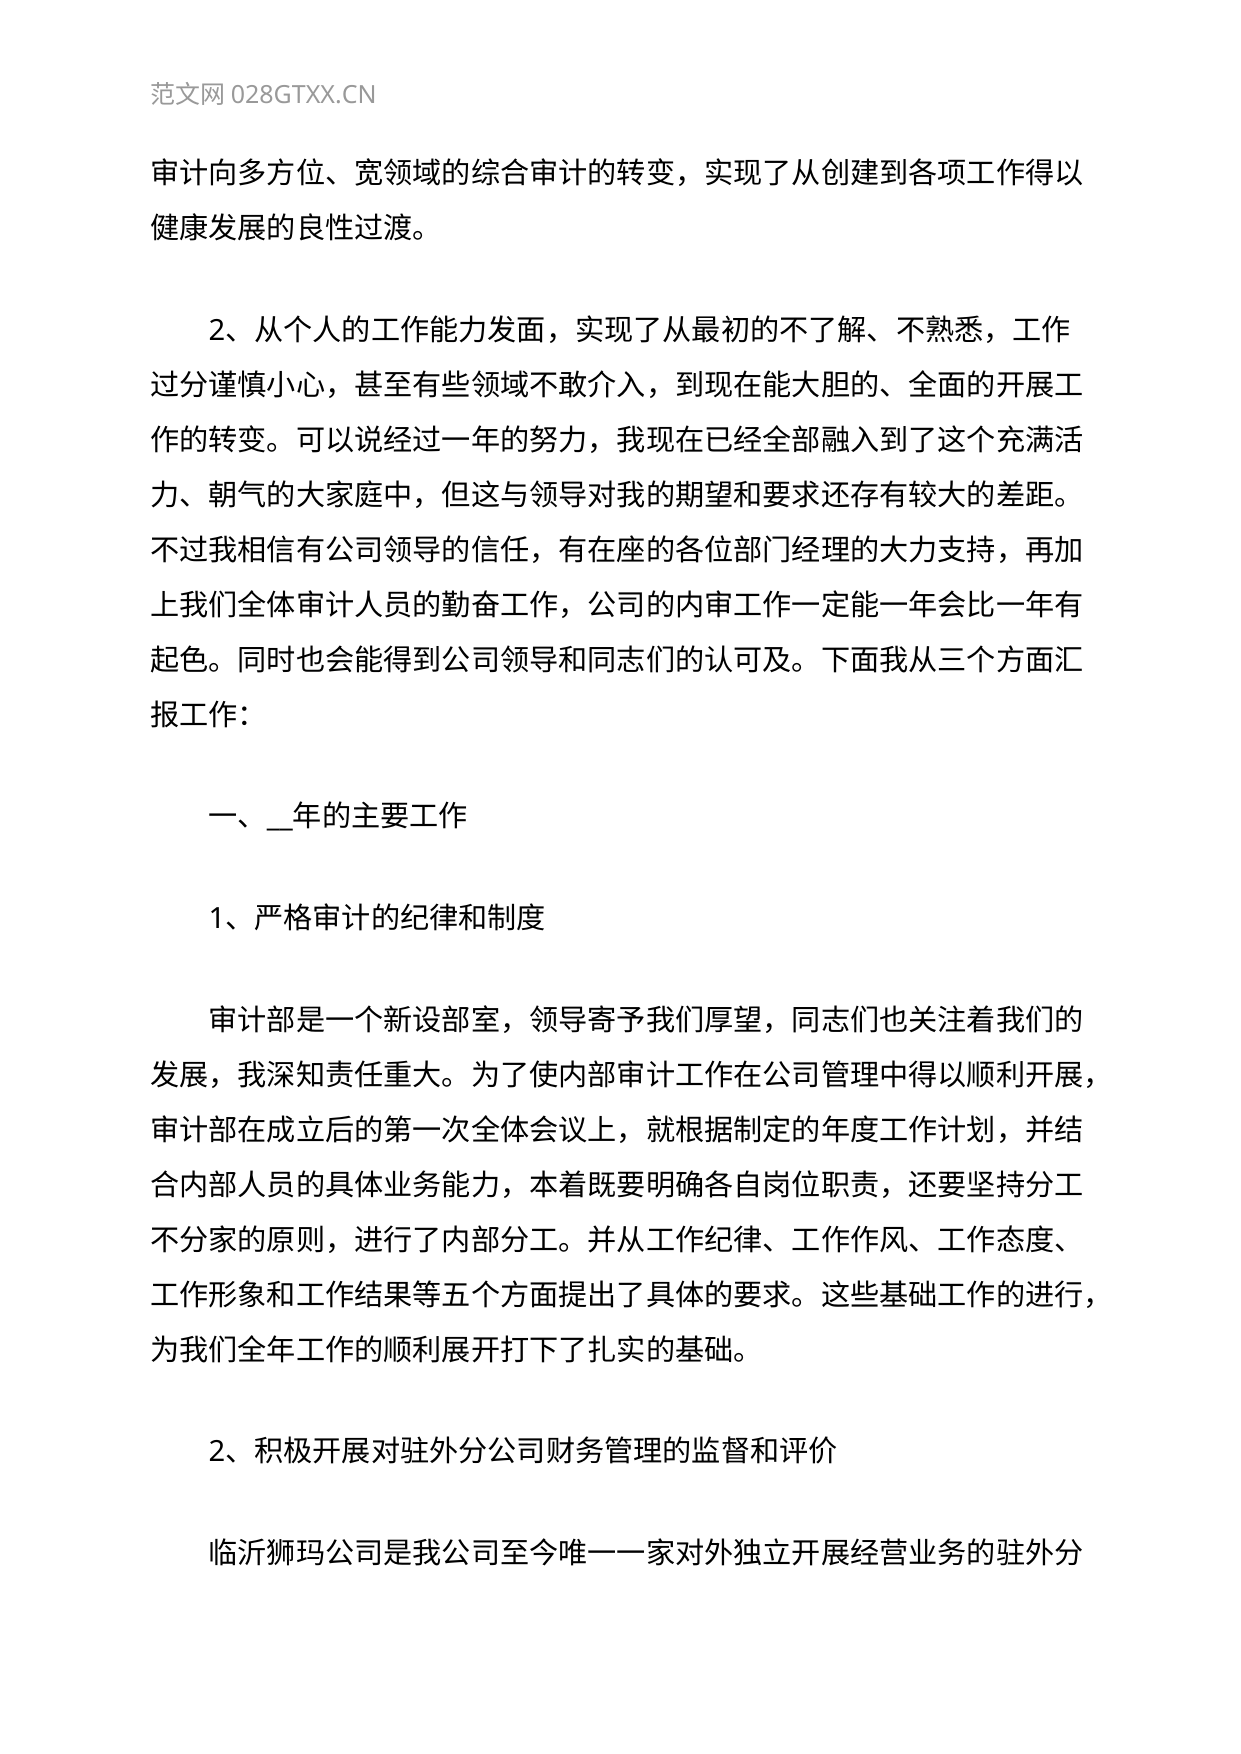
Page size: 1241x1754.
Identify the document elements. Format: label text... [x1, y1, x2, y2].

text 2、积极开展对驻外分公司财务管理的监督和评价 [150, 1428, 1090, 1470]
text 审计部是一个新设部室，领导寄予我们厚望，同志们也关注着我们的发展，我深知责任重大。为了使内部审计工作在公司管理中得以顺利开展，审计部在成立后的第一次全体会议上，就根据制定的年度工作计划，并结合内部人员的具体业务能力，本着既要明确各自岗位职责，还要坚持分工不分家的原则，进行了内部分工。并从工作纪律、工作作风、工作态度、工作形象和工作结果等五个方面提出了具体的要求。这些基础工作的进行，为我们全年工作的顺利展开打下了扎实的基础。 [150, 997, 1090, 1368]
text 一、__年的主要工作 [150, 793, 1090, 835]
text 1、严格审计的纪律和制度 [150, 895, 1090, 937]
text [150, 1530, 1090, 1572]
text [150, 150, 1090, 247]
text 2、从个人的工作能力发面，实现了从最初的不了解、不熟悉，工作过分谨慎小心，甚至有些领域不敢介入，到现在能大胆的、全面的开展工作的转变。可以说经过一年的努力，我现在已经全部融入到了这个充满活力、朝气的大家庭中，但这与领导对我的期望和要求还存有较大的差距。不过我相信有公司领导的信任，有在座的各位部门经理的大力支持，再加上我们全体审计人员的勤奋工作，公司的内审工作一定能一年会比一年有起色。同时也会能得到公司领导和同志们的认可及。下面我从三个方面汇报工作： [150, 307, 1090, 733]
